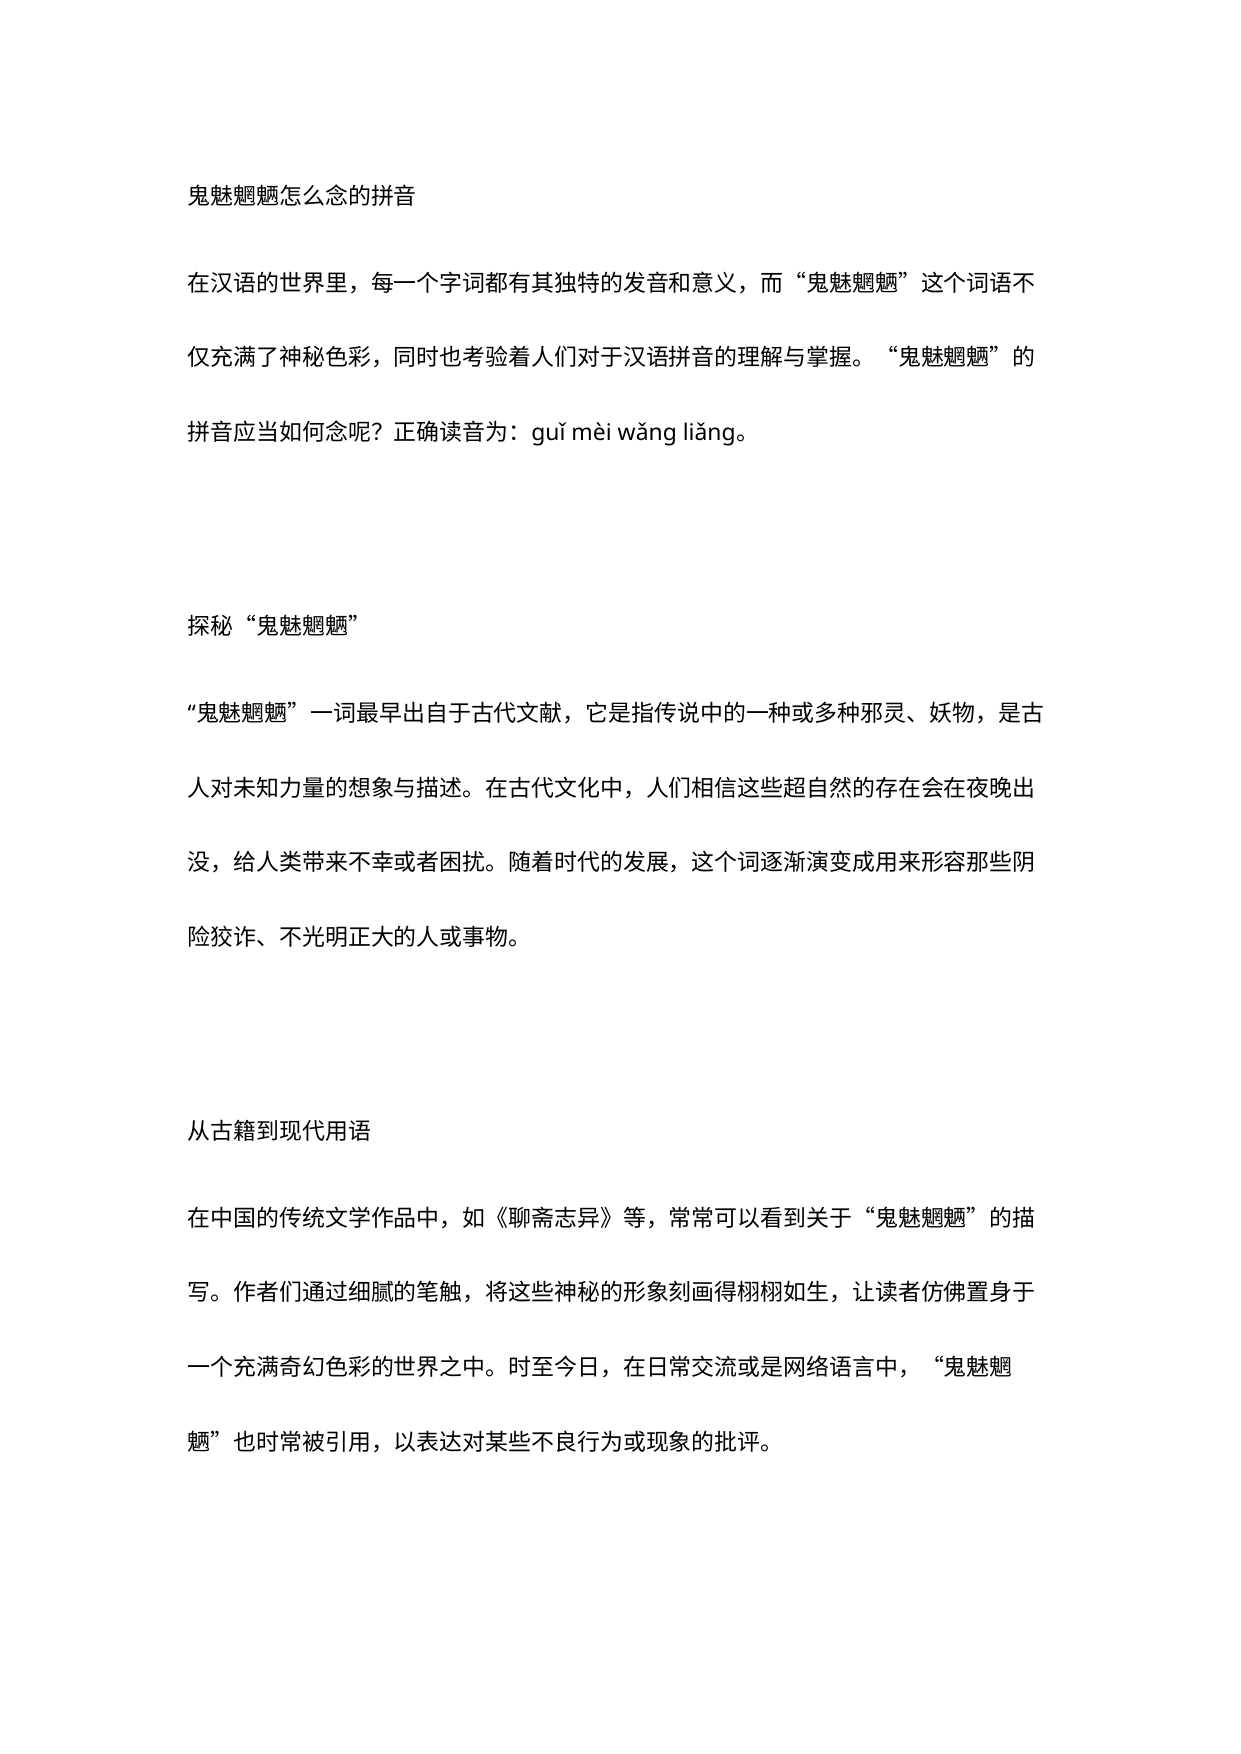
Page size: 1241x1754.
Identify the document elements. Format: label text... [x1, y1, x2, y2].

text 从古籍到现代用语 [187, 1097, 1053, 1162]
text 在中国的传统文学作品中，如《聊斋志异》等，常常可以看到关于“鬼魅魍魉”的描写。作者们通过细腻的笔触，将这些神秘的形象刻画得栩栩如生，让读者仿佛置身于一个充满奇幻色彩的世界之中。时至今日，在日常交流或是网络语言中，“鬼魅魍魉”也时常被引用，以表达对某些不良行为或现象的批评。 [187, 1184, 1053, 1473]
text 鬼魅魍魉怎么念的拼音 [187, 162, 1053, 227]
text 在汉语的世界里，每一个字词都有其独特的发音和意义，而“鬼魅魍魉”这个词语不仅充满了神秘色彩，同时也考验着人们对于汉语拼音的理解与掌握。“鬼魅魍魉”的拼音应当如何念呢？正确读音为：guǐ mèi wǎng liǎng。 [187, 248, 1053, 463]
text 探秘“鬼魅魍魉” [187, 592, 1053, 657]
text “鬼魅魍魉”一词最早出自于古代文献，它是指传说中的一种或多种邪灵、妖物，是古人对未知力量的想象与描述。在古代文化中，人们相信这些超自然的存在会在夜晚出没，给人类带来不幸或者困扰。随着时代的发展，这个词逐渐演变成用来形容那些阴险狡诈、不光明正大的人或事物。 [187, 679, 1053, 968]
